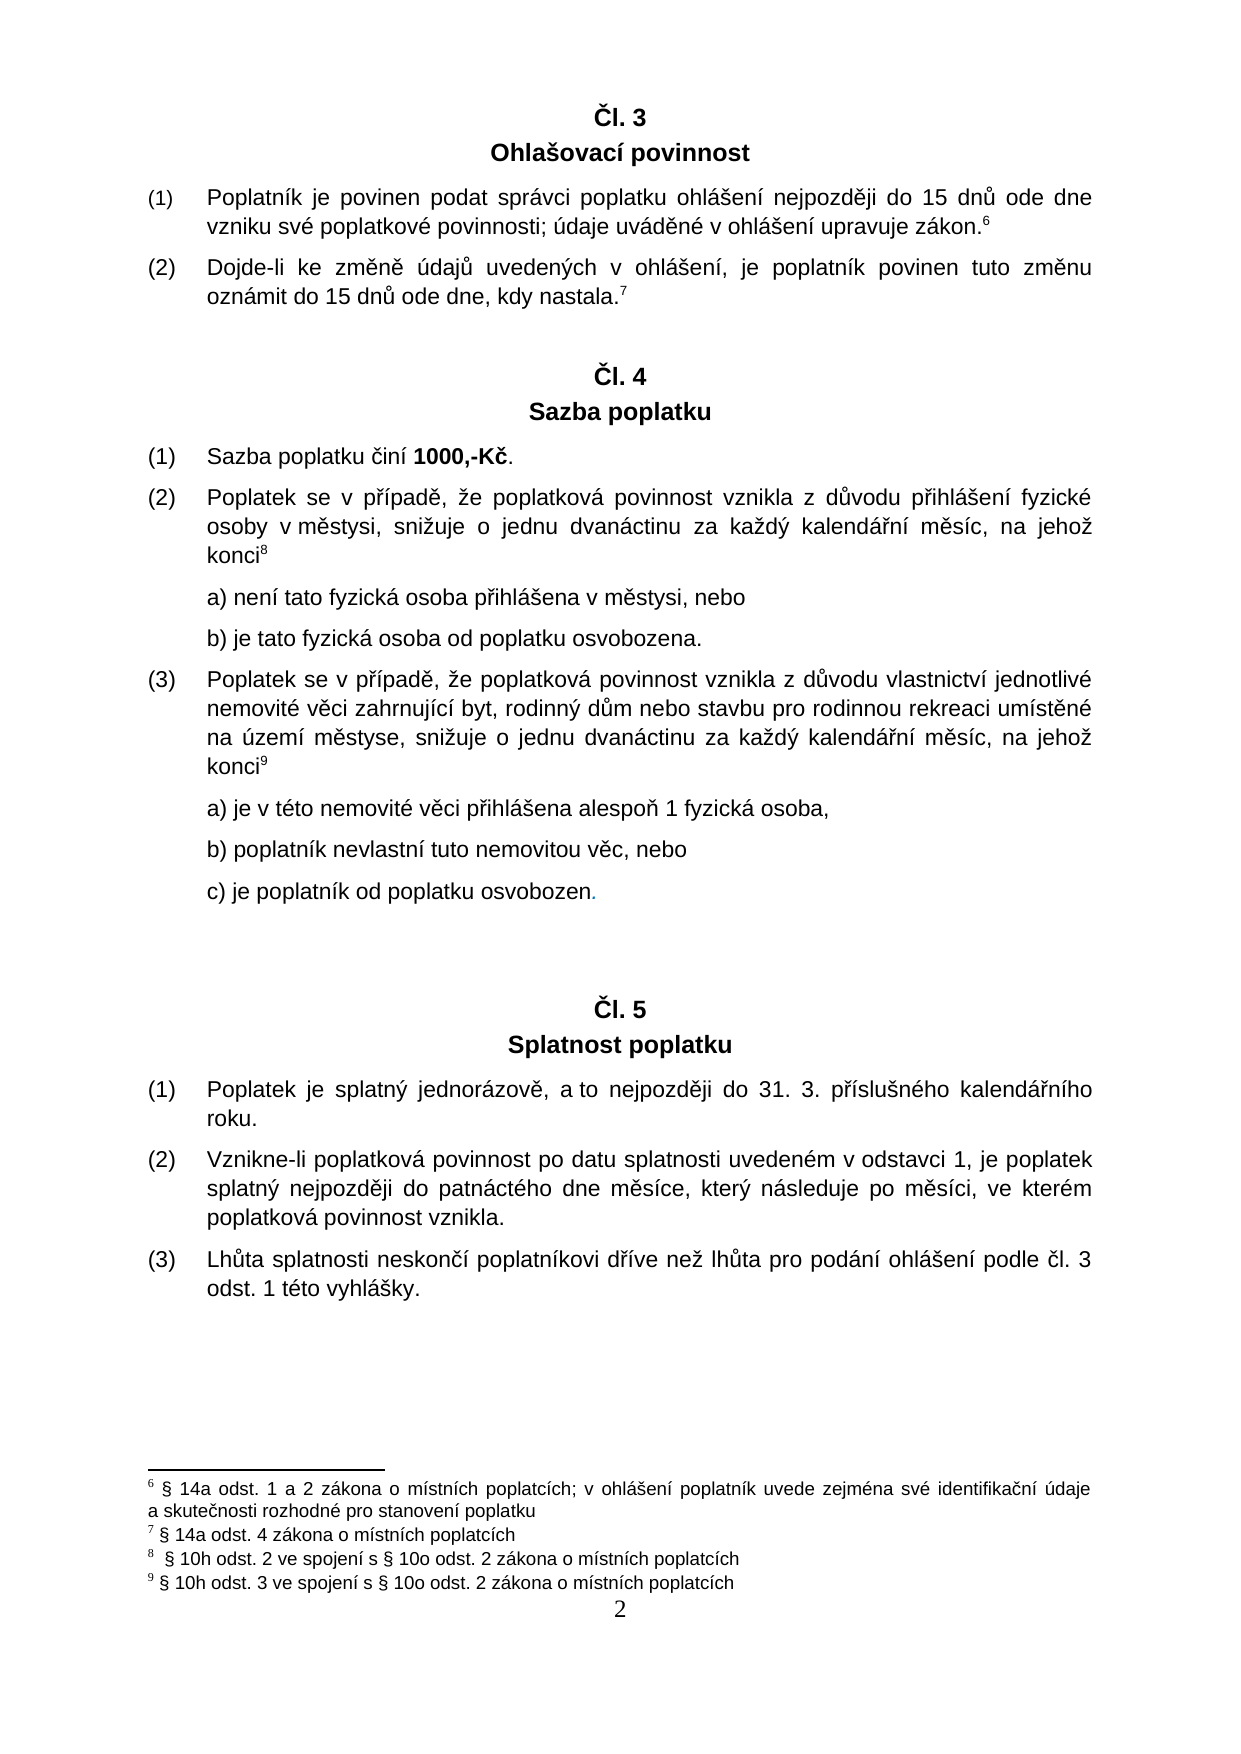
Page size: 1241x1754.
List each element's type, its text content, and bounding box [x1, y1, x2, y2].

text a) není tato fyzická osoba přihlášena v městysi, nebo [207, 583, 1093, 610]
list Poplatek se v případě, že poplatková povinnost vznikla z důvodu přihlášení fyzické osoby v městysi, snižuje o jednu dvanáctinu za každý kalendářní měsíc, na jehož konci [148, 484, 1093, 568]
list Lhůta splatnosti neskončí poplatníkovi dříve než lhůta pro podání ohlášení podle čl. 3 odst. 1 této vyhlášky. [148, 1246, 1093, 1301]
text c) je poplatník od poplatku osvobozen. [207, 878, 1093, 904]
text Sazba poplatku [148, 397, 1093, 426]
list Sazba poplatku činí 1000,-Kč. [148, 443, 1093, 469]
text Ohlašovací povinnost [148, 138, 1093, 167]
text b) poplatník nevlastní tuto nemovitou věc, nebo [207, 836, 1093, 862]
text Čl. 5 [148, 995, 1093, 1024]
text a) je v této nemovité věci přihlášena alespoň 1 fyzická osoba, [207, 795, 1093, 821]
list Dojde-li ke změně údajů uvedených v ohlášení, je poplatník povinen tuto změnu oznámit do 15 dnů ode dne, kdy nastala. [148, 254, 1093, 309]
text b) je tato fyzická osoba od poplatku osvobozena. [207, 625, 1093, 651]
list Vznikne-li poplatková povinnost po datu splatnosti uvedeném v odstavci 1, je poplatek splatný nejpozději do patnáctého dne měsíce, který následuje po měsíci, ve kterém poplatková povinnost vznikla. [148, 1146, 1093, 1231]
text Splatnost poplatku [148, 1030, 1093, 1059]
text Čl. 3 [148, 103, 1093, 132]
list Poplatník je povinen podat správci poplatku ohlášení nejpozději do 15 dnů ode dne vzniku své poplatkové povinnosti; údaje uváděné v ohlášení upravuje zákon. [148, 184, 1093, 239]
text Čl. 4 [148, 362, 1093, 391]
list Poplatek je splatný jednorázově, a to nejpozději do 31. 3. příslušného kalendářního roku. [148, 1076, 1093, 1131]
list Poplatek se v případě, že poplatková povinnost vznikla z důvodu vlastnictví jednotlivé nemovité věci zahrnující byt, rodinný dům nebo stavbu pro rodinnou rekreaci umístěné na území městyse, snižuje o jednu dvanáctinu za každý kalendářní měsíc, na jehož konci [148, 666, 1093, 779]
